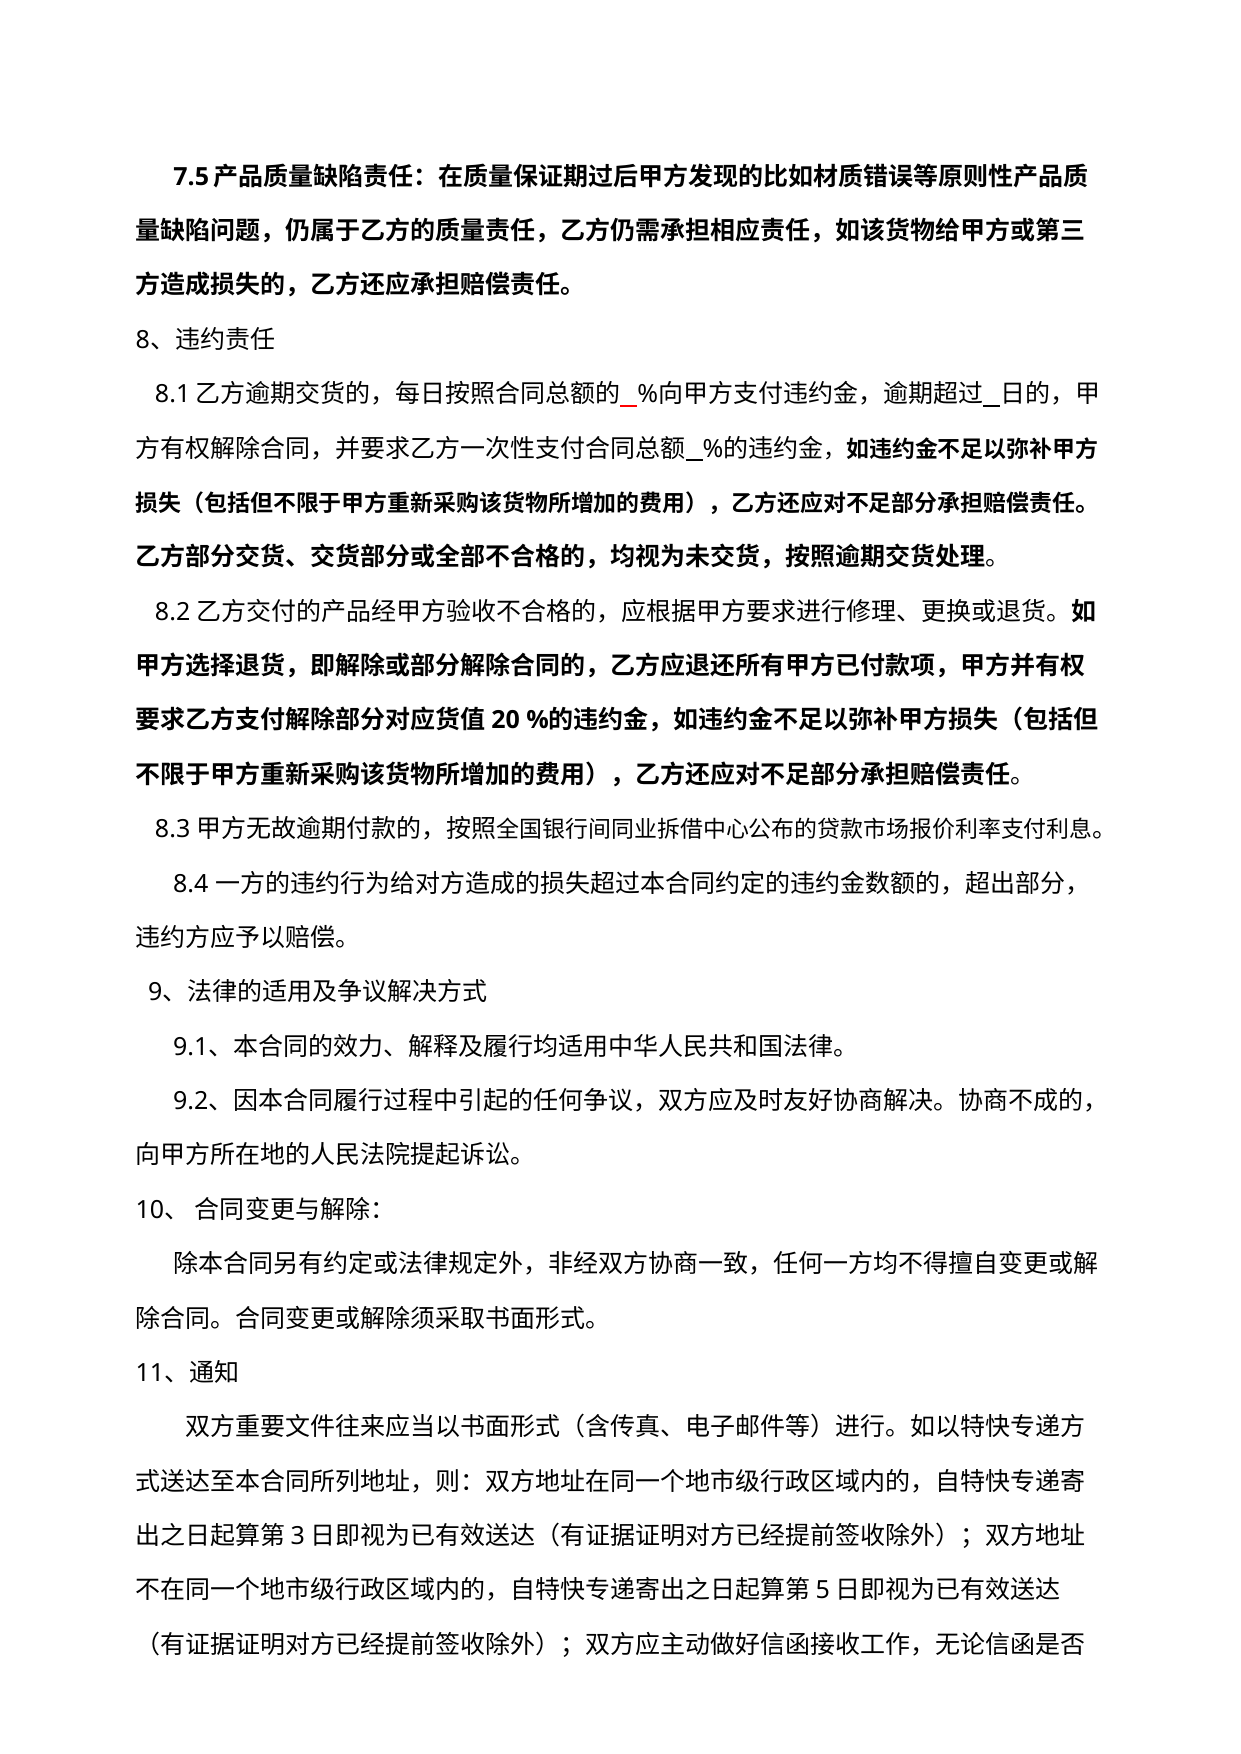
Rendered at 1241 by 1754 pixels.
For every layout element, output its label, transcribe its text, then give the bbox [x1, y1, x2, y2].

text 11、通知 [135, 1352, 1107, 1389]
text 7.5产品质量缺陷责任：在质量保证期过后甲方发现的比如材质错误等原则性产品质量缺陷问题，仍属于乙方的质量责任，乙方仍需承担相应责任，如该货物给甲方或第三方造成损失的，乙方还应承担赔偿责任。 [135, 156, 1107, 301]
text 9.2、因本合同履行过程中引起的任何争议，双方应及时友好协商解决。协商不成的，向甲方所在地的人民法院提起诉讼。 [135, 1081, 1107, 1171]
text 10、 合同变更与解除： [135, 1189, 1107, 1226]
text 8.3 甲方无故逾期付款的，按照全国银行间同业拆借中心公布的贷款市场报价利率支付利息。 [135, 809, 1107, 845]
text 除本合同另有约定或法律规定外，非经双方协商一致，任何一方均不得擅自变更或解除合同。合同变更或解除须采取书面形式。 [135, 1244, 1107, 1334]
text 8.1乙方逾期交货的，每日按照合同总额的 %向甲方支付违约金，逾期超过 日的，甲方有权解除合同，并要求乙方一次性支付合同总额 %的违约金，如违约金不足以弥补甲方损失（包括但不限于甲方重新采购该货物所增加的费用），乙方还应对不足部分承担赔偿责任。乙方部分交货、交货部分或全部不合格的，均视为未交货，按照逾期交货处理。 [135, 374, 1107, 573]
text 9.1、本合同的效力、解释及履行均适用中华人民共和国法律。 [135, 1026, 1107, 1062]
text 8.4 一方的违约行为给对方造成的损失超过本合同约定的违约金数额的，超出部分，违约方应予以赔偿。 [135, 863, 1107, 954]
text 9、法律的适用及争议解决方式 [135, 972, 1107, 1008]
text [135, 1407, 1107, 1661]
text 8.2 乙方交付的产品经甲方验收不合格的，应根据甲方要求进行修理、更换或退货。如甲方选择退货，即解除或部分解除合同的，乙方应退还所有甲方已付款项，甲方并有权要求乙方支付解除部分对应货值 20 %的违约金，如违约金不足以弥补甲方损失（包括但不限于甲方重新采购该货物所增加的费用），乙方还应对不足部分承担赔偿责任。 [135, 591, 1107, 791]
text 8、违约责任 [135, 319, 1107, 356]
